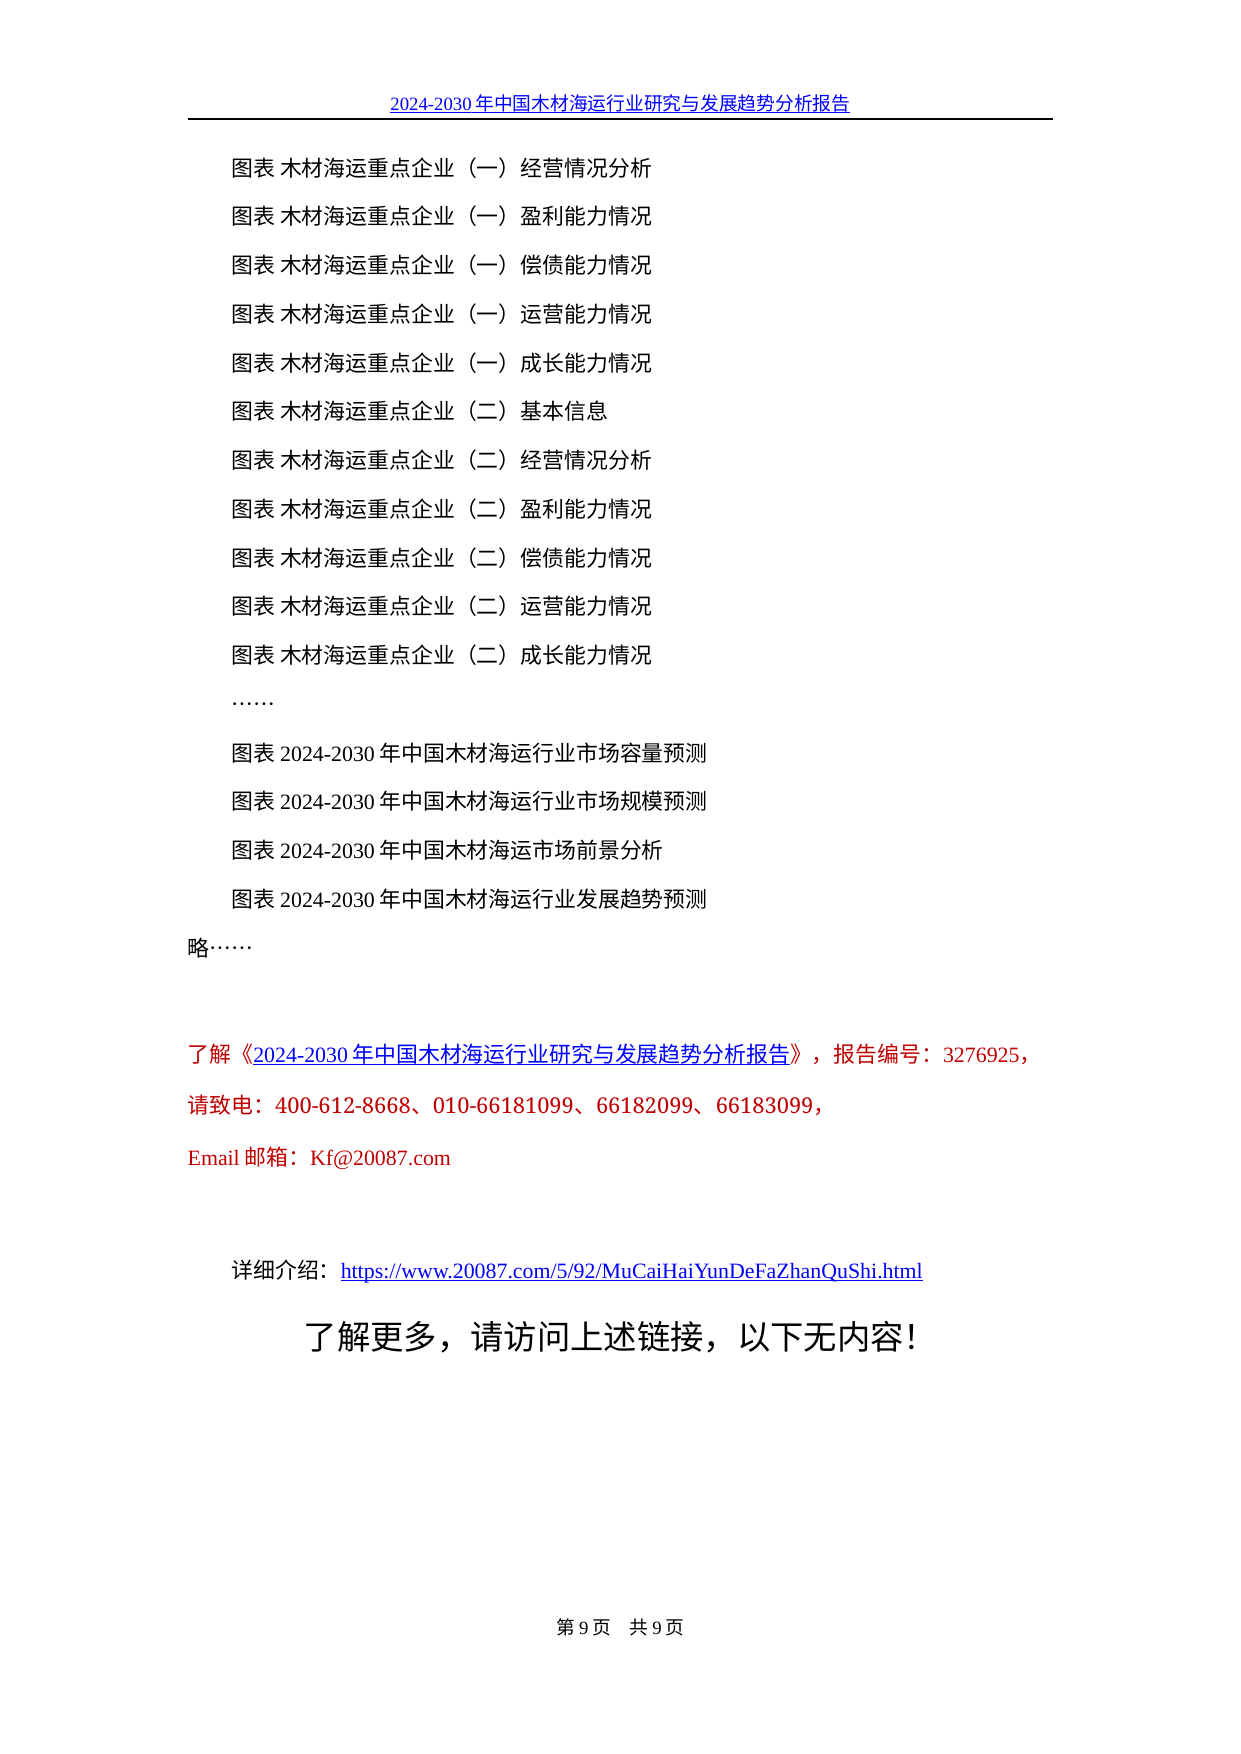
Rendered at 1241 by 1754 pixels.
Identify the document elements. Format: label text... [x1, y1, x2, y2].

title 了解更多，请访问上述链接，以下无内容！ [187, 1303, 1053, 1368]
text 请致电：400-612-8668、010-66181099、66182099、66183099， [187, 1088, 1053, 1121]
text 了解《2024-2030年中国木材海运行业研究与发展趋势分析报告》，报告编号：3276925， [187, 1037, 1053, 1069]
text Email邮箱：Kf@20087.com [187, 1140, 1053, 1172]
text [187, 150, 1053, 963]
text 详细介绍：https://www.20087.com/5/92/MuCaiHaiYunDeFaZhanQuShi.html [187, 1253, 1053, 1285]
